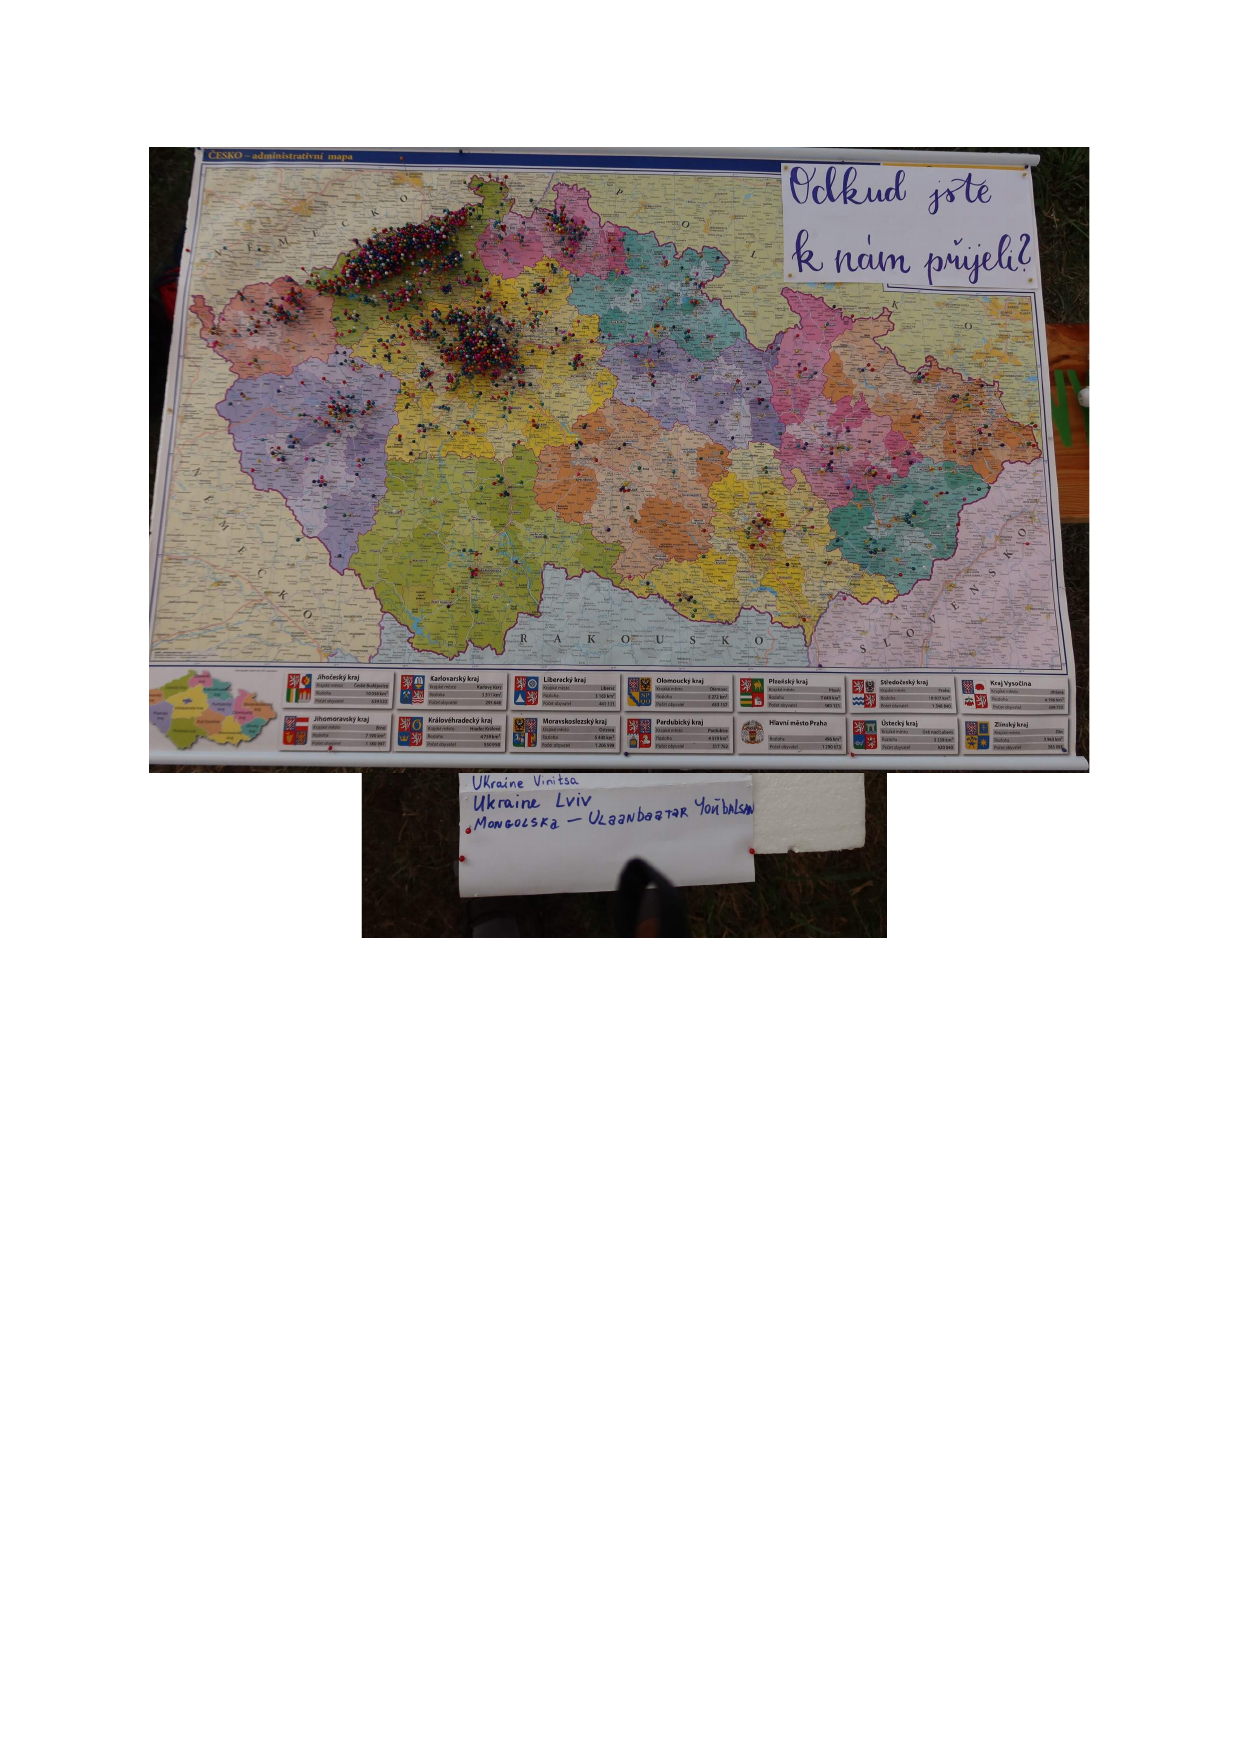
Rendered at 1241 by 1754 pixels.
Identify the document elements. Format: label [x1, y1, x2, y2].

picture [148, 147, 1089, 938]
